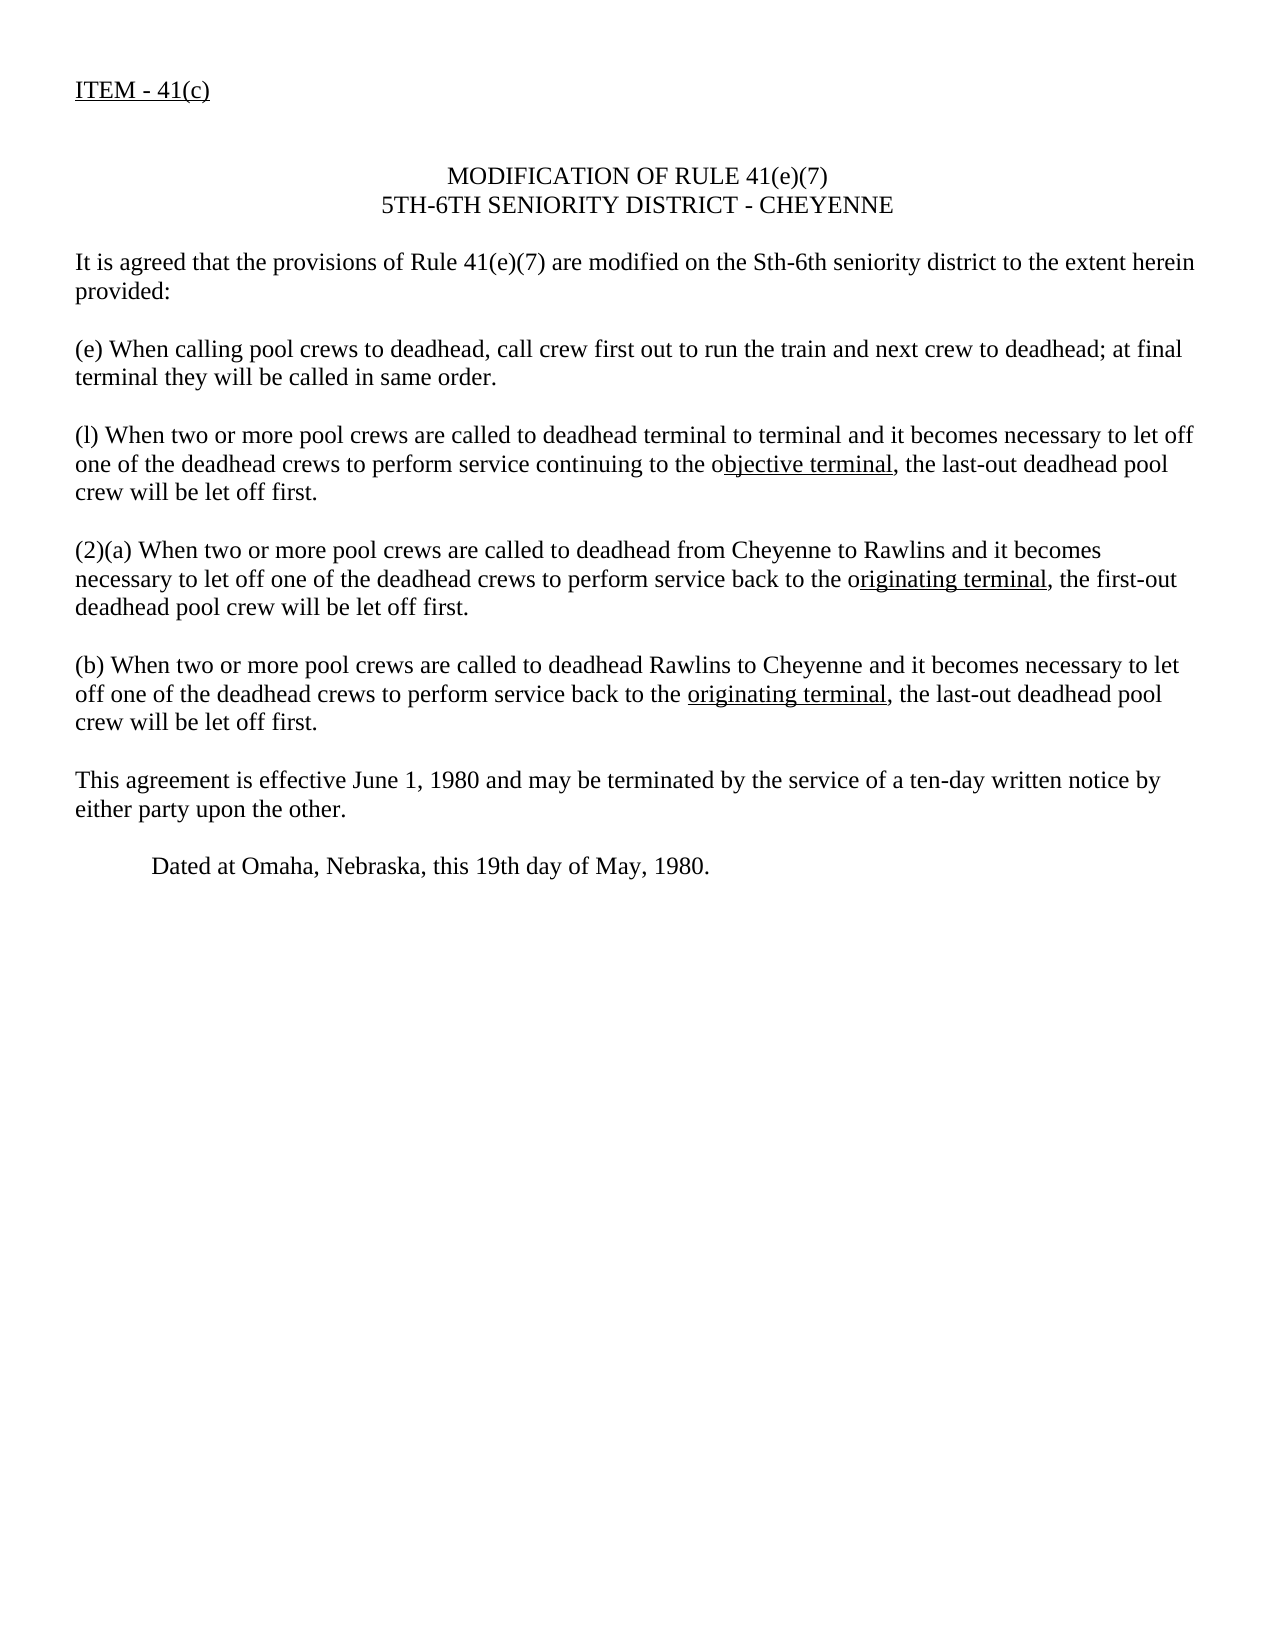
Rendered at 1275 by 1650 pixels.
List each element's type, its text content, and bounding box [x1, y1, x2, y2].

text It is agreed that the provisions of Rule 41(e)(7) are modified on the Sth-6th seniority district to the extent herein provided: [75, 247, 1200, 305]
text (l) When two or more pool crews are called to deadhead terminal to terminal and it becomes necessary to let off one of the deadhead crews to perform service continuing to the objective terminal, the last-out deadhead pool crew will be let off first. [75, 420, 1200, 506]
text MODIFICATION OF RULE 41(e)(7) [75, 161, 1200, 190]
text (e) When calling pool crews to deadhead, call crew first out to run the train and next crew to deadhead; at final terminal they will be called in same order. [75, 334, 1200, 391]
text ITEM - 41(c) [75, 75, 1200, 104]
text Dated at Omaha, Nebraska, this 19th day of May, 1980. [75, 851, 1200, 880]
text (2)(a) When two or more pool crews are called to deadhead from Cheyenne to Rawlins and it becomes necessary to let off one of the deadhead crews to perform service back to the originating terminal, the first-out deadhead pool crew will be let off first. [75, 535, 1200, 621]
text This agreement is effective June 1, 1980 and may be terminated by the service of a ten-day written notice by either party upon the other. [75, 765, 1200, 822]
text 5TH-6TH SENIORITY DISTRICT - CHEYENNE [75, 190, 1200, 219]
text (b) When two or more pool crews are called to deadhead Rawlins to Cheyenne and it becomes necessary to let off one of the deadhead crews to perform service back to the originating terminal, the last-out deadhead pool crew will be let off first. [75, 650, 1200, 736]
